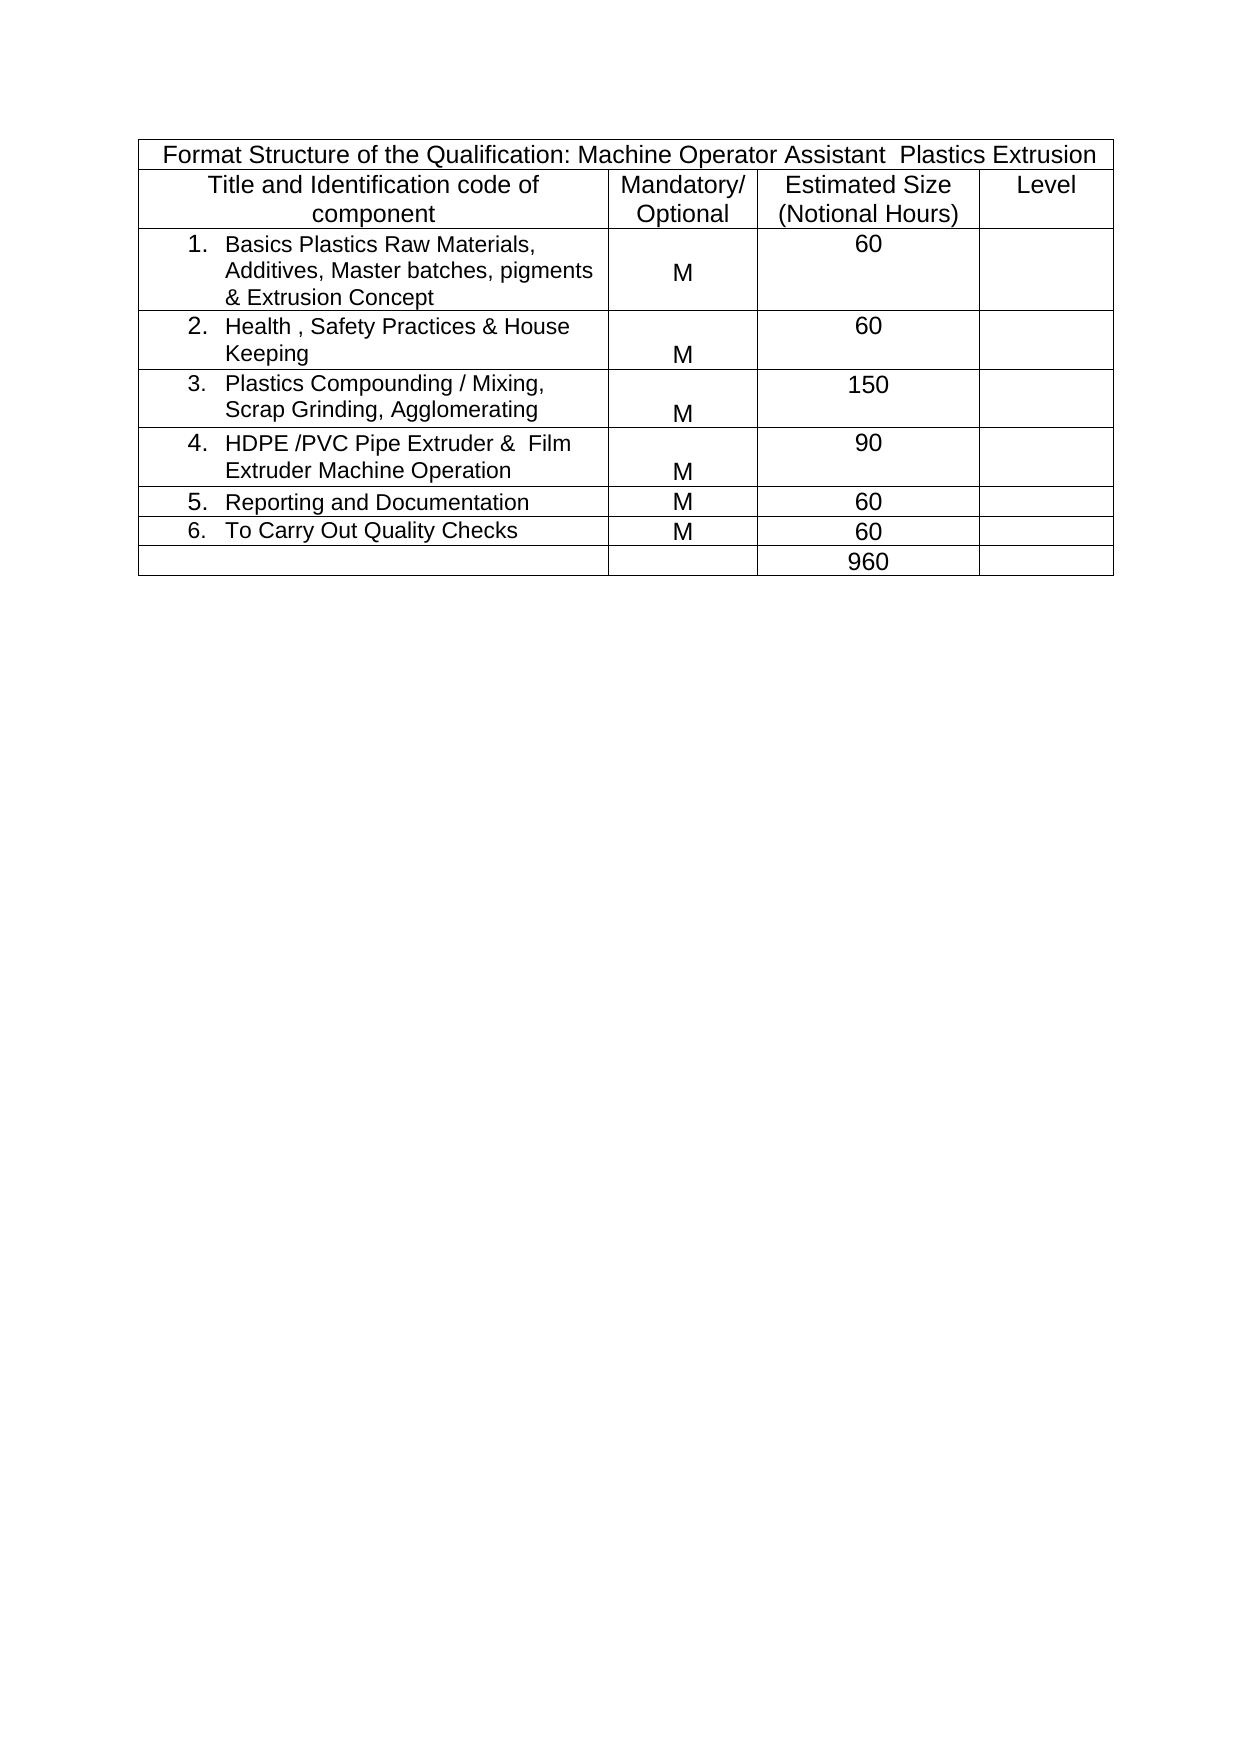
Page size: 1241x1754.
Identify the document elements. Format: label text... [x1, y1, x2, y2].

table_cell [980, 311, 1113, 369]
table_cell M [609, 311, 757, 369]
table_header Format Structure of the Qualification: Machine Operator Assistant Plastics Extrusion [139, 140, 1113, 169]
table_cell Estimated Size (Notional Hours) [758, 170, 979, 228]
table_cell 90 [758, 428, 979, 486]
table_cell [609, 546, 757, 575]
table_cell [980, 370, 1113, 427]
table_cell [980, 229, 1113, 310]
table_cell 60 [758, 311, 979, 369]
table_cell Basics Plastics Raw Materials, Additives, Master batches, pigments & Extrusion Concept [139, 229, 608, 310]
table_cell [980, 487, 1113, 516]
table_cell 60 [758, 517, 979, 545]
table_cell Plastics Compounding / Mixing, Scrap Grinding, Agglomerating [139, 370, 608, 427]
table_cell HDPE /PVC Pipe Extruder & Film Extruder Machine Operation [139, 428, 608, 486]
table_cell M [609, 487, 757, 516]
table_cell 60 [758, 229, 979, 310]
table_cell M [609, 428, 757, 486]
table_cell Health , Safety Practices & House Keeping [139, 311, 608, 369]
table_cell [980, 428, 1113, 486]
table_cell M [609, 229, 757, 310]
table_cell 150 [758, 370, 979, 427]
table_cell Title and Identification code of component [139, 170, 608, 228]
table_cell [139, 546, 608, 575]
table_cell 60 [758, 487, 979, 516]
table_cell Reporting and Documentation [139, 487, 608, 516]
table_cell To Carry Out Quality Checks [139, 517, 608, 545]
table_cell [980, 517, 1113, 545]
table_cell M [609, 370, 757, 427]
table_cell Level [980, 170, 1113, 228]
table_cell M [609, 517, 757, 545]
table_cell Mandatory/ Optional [609, 170, 757, 228]
table_cell [980, 546, 1113, 575]
table_cell 960 [758, 546, 979, 575]
